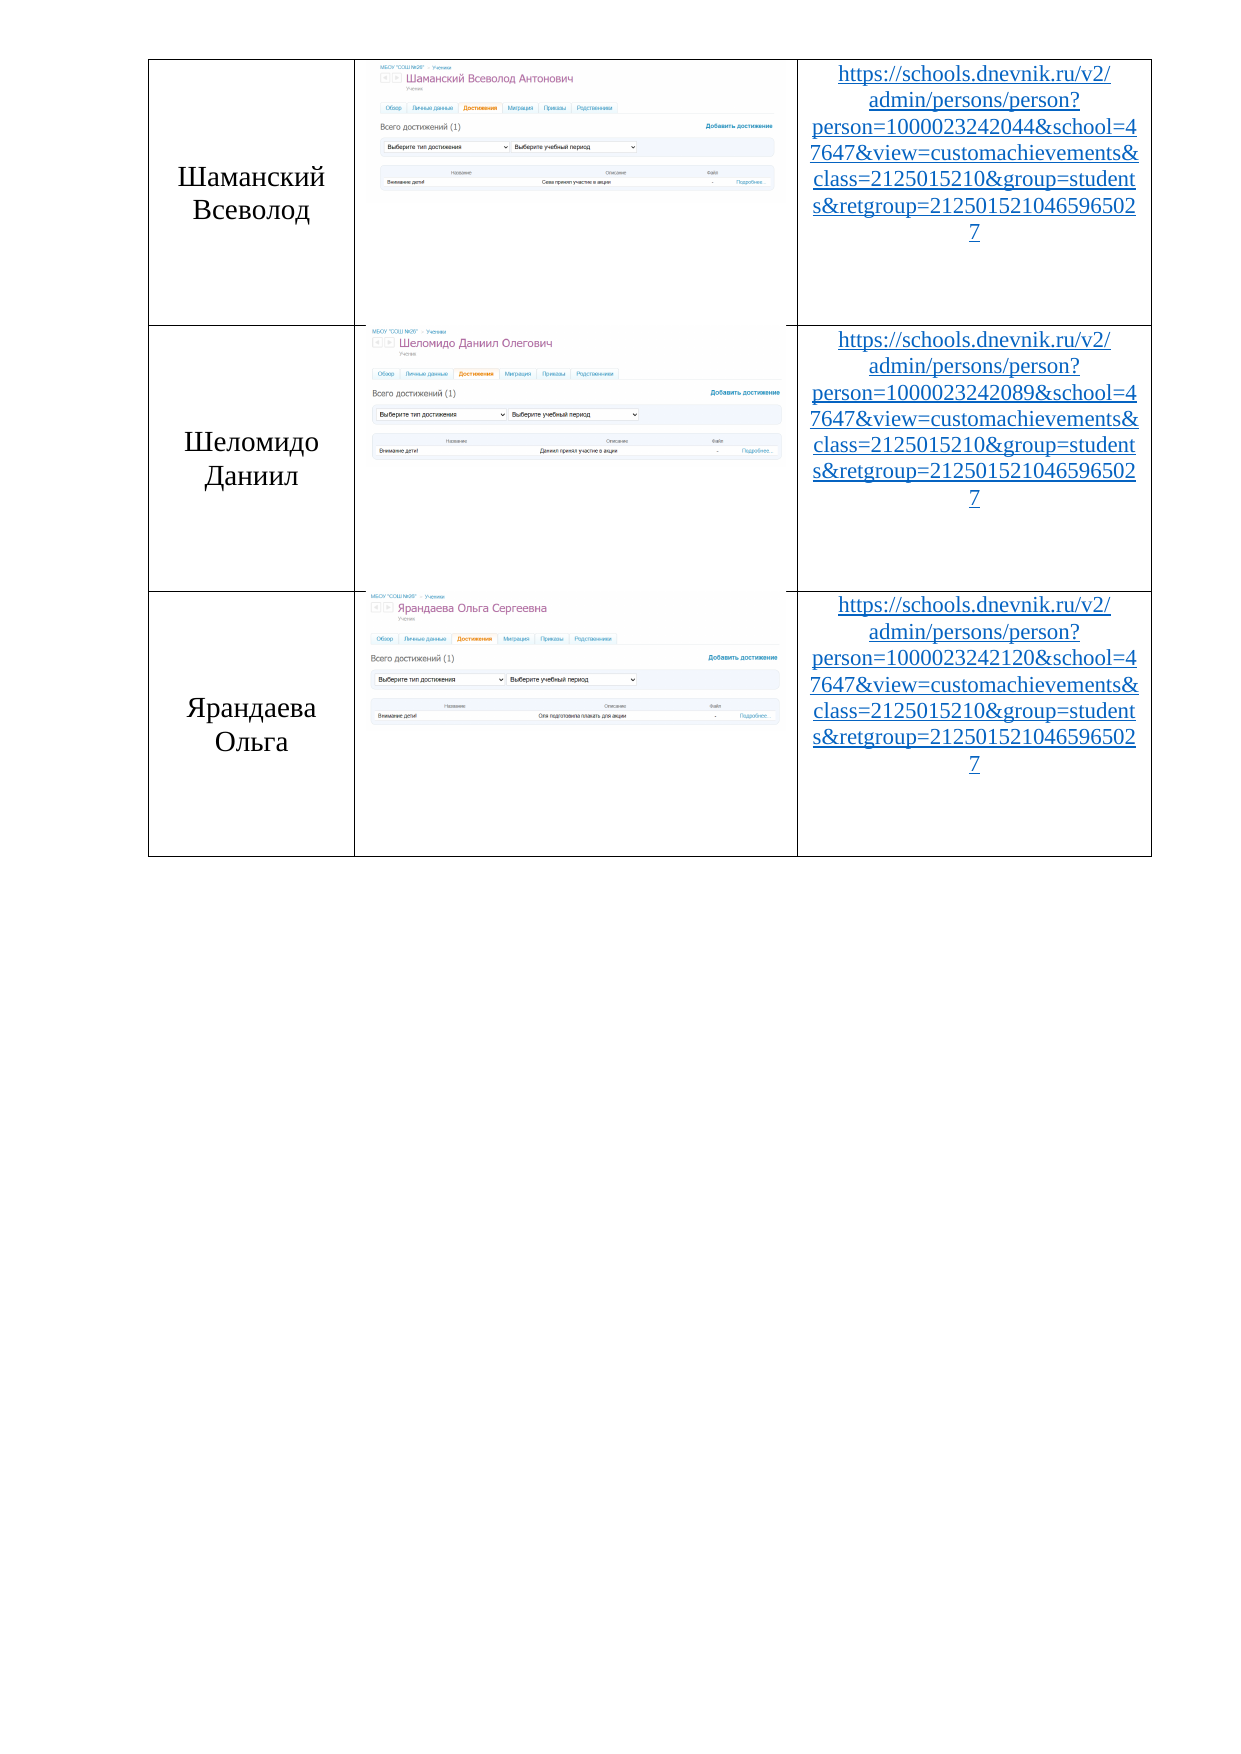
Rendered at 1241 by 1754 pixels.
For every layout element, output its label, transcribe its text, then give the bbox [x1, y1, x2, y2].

picture [365, 591, 787, 731]
table_cell https://schools.dnevnik.ru/v2/admin/persons/person?person=1000023242089&school=47647&view=customachievements&class=2125015210&group=students&retgroup=2125015210465965027 [798, 326, 1151, 591]
table_cell [355, 60, 797, 325]
table_cell https://schools.dnevnik.ru/v2/admin/persons/person?person=1000023242044&school=47647&view=customachievements&class=2125015210&group=students&retgroup=2125015210465965027 [798, 60, 1151, 325]
picture [365, 325, 787, 467]
picture [365, 60, 787, 203]
table_cell [355, 592, 797, 856]
table_cell Шеломидо Даниил [149, 326, 354, 591]
table_cell Шаманский Всеволод [149, 60, 354, 325]
table_cell [355, 326, 797, 591]
table_cell https://schools.dnevnik.ru/v2/admin/persons/person?person=1000023242120&school=47647&view=customachievements&class=2125015210&group=students&retgroup=2125015210465965027 [798, 592, 1151, 856]
table_cell Ярандаева Ольга [149, 592, 354, 856]
